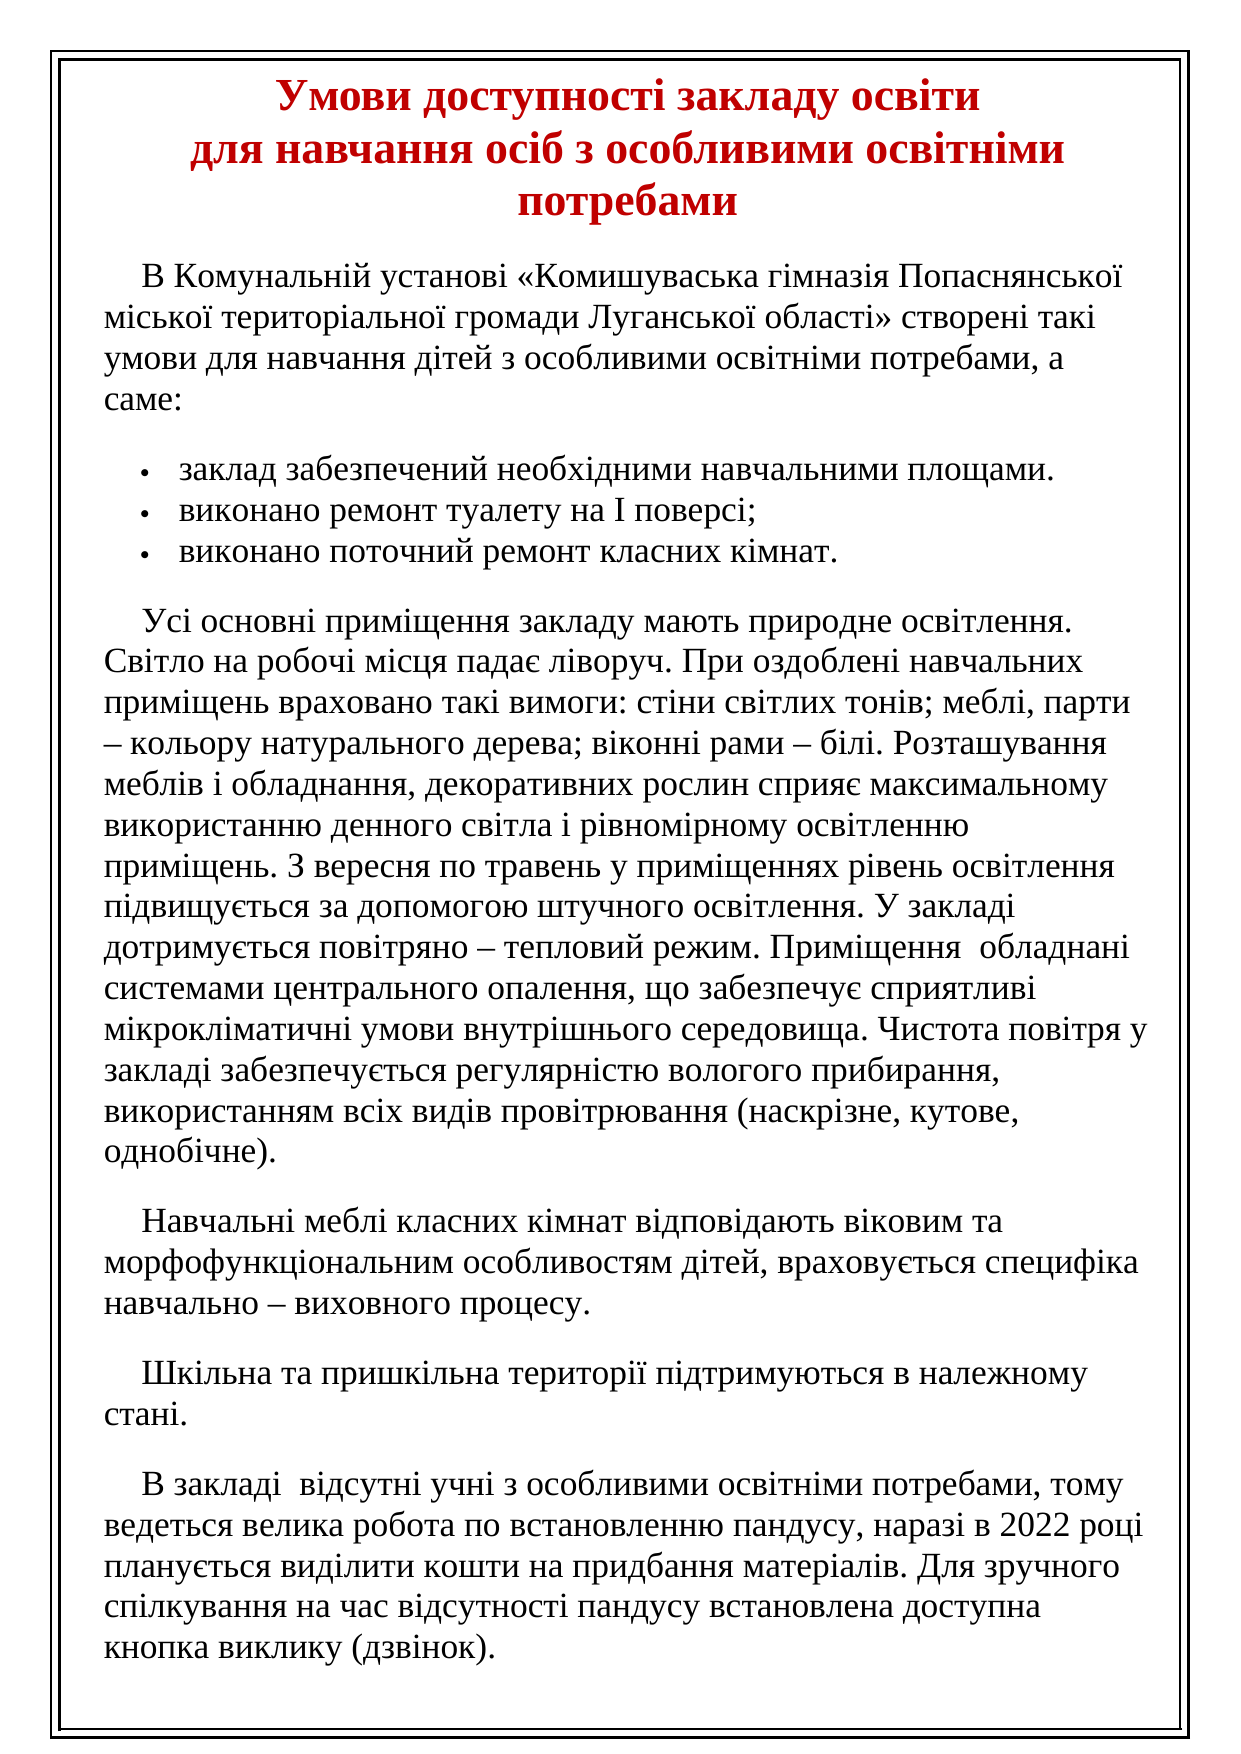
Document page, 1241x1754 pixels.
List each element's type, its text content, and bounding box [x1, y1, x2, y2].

text В Комунальній установі «Комишуваська гімназія Попаснянської міської територіальної громади Луганської області» створені такі умови для навчання дітей з особливими освітніми потребами, а саме: [103, 255, 1152, 418]
text Усі основні приміщення закладу мають природне освітлення. Світло на робочі місця падає ліворуч. При оздоблені навчальних приміщень враховано такі вимоги: стіни світлих тонів; меблі, парти – кольору натурального дерева; віконні рами – білі. Розташування меблів і обладнання, декоративних рослин сприяє максимальному використанню денного світла і рівномірному освітленню приміщень. З вересня по травень у приміщеннях рівень освітлення підвищується за допомогою штучного освітлення. У закладі дотримується повітряно – тепловий режим. Приміщення обладнані системами центрального опалення, що забезпечує сприятливі мікрокліматичні умови внутрішнього середовища. Чистота повітря у закладі забезпечується регулярністю вологого прибирання, використанням всіх видів провітрювання (наскрізне, кутове, однобічне). [103, 599, 1152, 1171]
text Шкільна та пришкільна території підтримуються в належному стані. [103, 1351, 1152, 1433]
text Умови доступності закладу освіти [103, 67, 1152, 120]
text Навчальні меблі класних кімнат відповідають віковим та морфофункціональним особливостям дітей, враховується специфіка навчально – виховного процесу. [103, 1200, 1152, 1322]
list виконано ремонт туалету на І поверсі; [141, 488, 1152, 529]
text для навчання осіб з особливими освітніми потребами [103, 120, 1152, 226]
list виконано поточний ремонт класних кімнат. [141, 529, 1152, 570]
list заклад забезпечений необхідними навчальними площами. [141, 447, 1152, 488]
text В закладі відсутні учні з особливими освітніми потребами, тому ведеться велика робота по встановленню пандусу, наразі в 2022 році планується виділити кошти на придбання матеріалів. Для зручного спілкування на час відсутності пандусу встановлена доступна кнопка виклику (дзвінок). [103, 1462, 1152, 1666]
